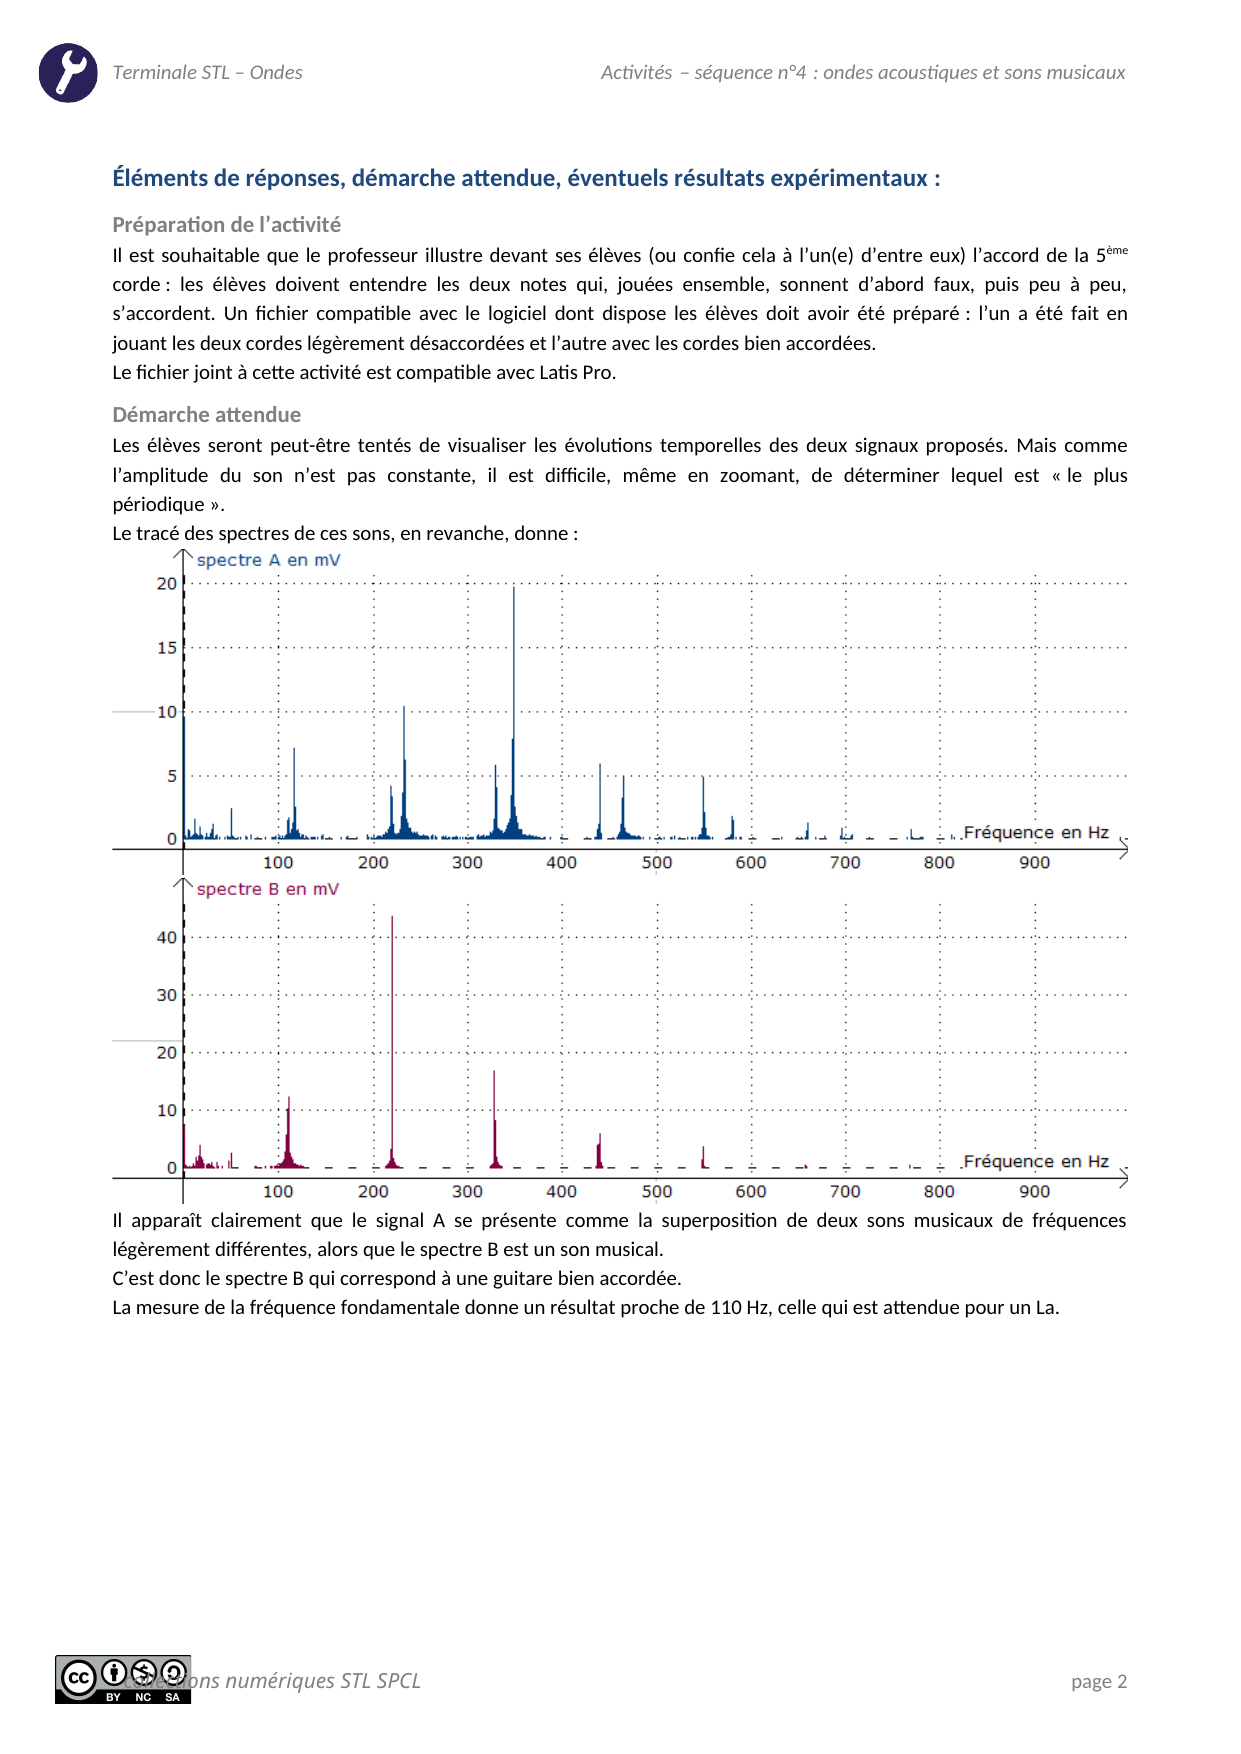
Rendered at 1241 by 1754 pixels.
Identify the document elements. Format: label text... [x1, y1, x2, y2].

picture [55, 1655, 192, 1704]
text Il apparaît clairement que le signal A se présente comme la superposition de deux sons musicaux de fréquences légèrement différentes, alors que le spectre B est un son musical. [112, 1207, 1128, 1262]
subtitle Démarche attendue [112, 401, 1128, 428]
subtitle Éléments de réponses, démarche attendue, éventuels résultats expérimentaux : [112, 162, 1128, 193]
subtitle Préparation de l’activité [112, 210, 1128, 238]
picture [112, 549, 1128, 875]
text Le fichier joint à cette activité est compatible avec Latis Pro. [112, 359, 1128, 384]
picture [112, 878, 1128, 1204]
picture [38, 43, 98, 103]
text C’est donc le spectre B qui correspond à une guitare bien accordée. [112, 1265, 1128, 1291]
text Les élèves seront peut-être tentés de visualiser les évolutions temporelles des deux signaux proposés. Mais comme l’amplitude du son n’est pas constante, il est difficile, même en zoomant, de déterminer lequel est « le plus périodique ». [112, 433, 1128, 516]
text La mesure de la fréquence fondamentale donne un résultat proche de 110 Hz, celle qui est attendue pour un La. [112, 1294, 1128, 1320]
text Le tracé des spectres de ces sons, en revanche, donne : [112, 520, 1128, 546]
text Il est souhaitable que le professeur illustre devant ses élèves (ou confie cela à l’un(e) d’entre eux) l’accord de la 5ème corde : les élèves doivent entendre les deux notes qui, jouées ensemble, sonnent d’abord faux, puis peu à peu, s’accordent. Un fichier compatible avec le logiciel dont dispose les élèves doit avoir été préparé : l’un a été fait en jouant les deux cordes légèrement désaccordées et l’autre avec les cordes bien accordées. [112, 242, 1128, 355]
